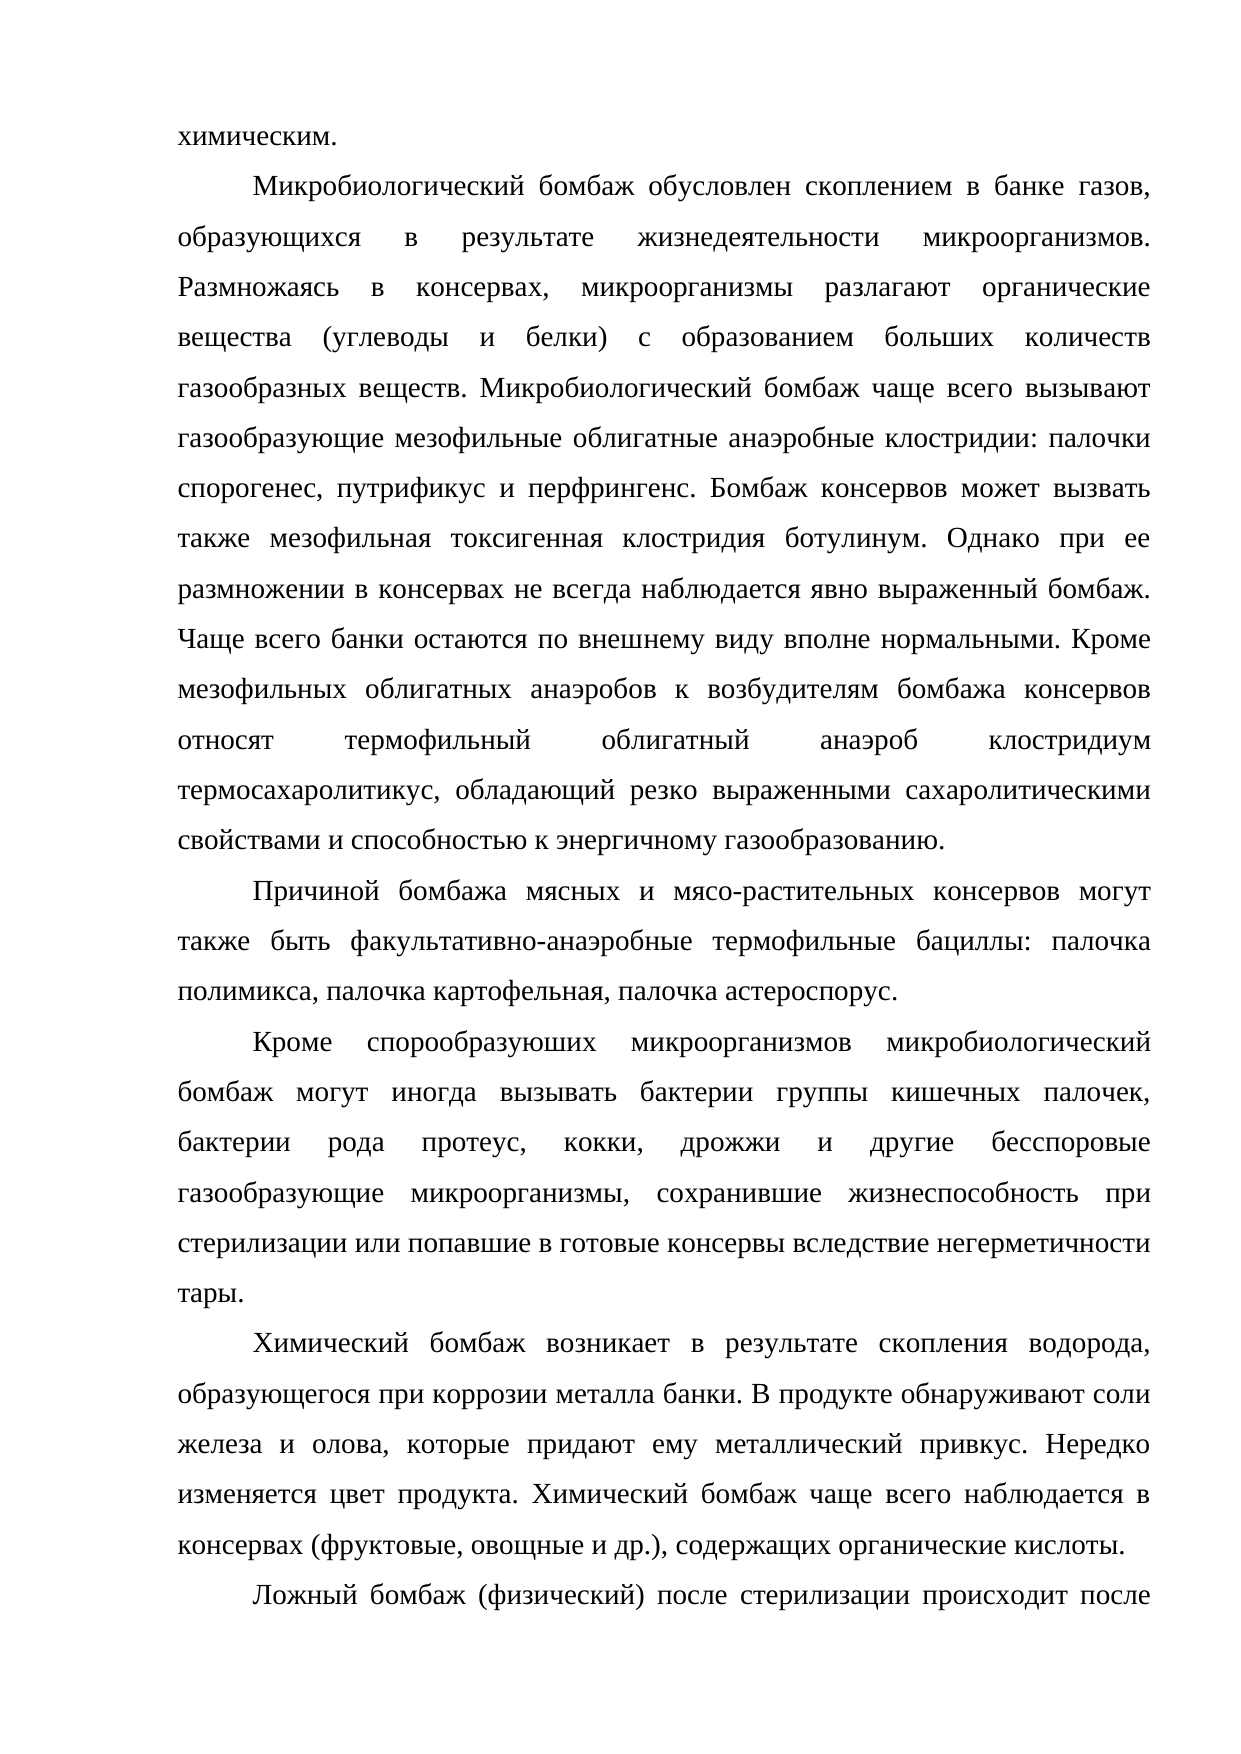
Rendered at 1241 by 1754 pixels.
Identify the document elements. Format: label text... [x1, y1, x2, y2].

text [177, 118, 1152, 152]
text Микробиологический бомбаж обусловлен скоплением в банке газов, образующихся в результате жизнедеятельности микроорганизмов. Размножаясь в консервах, микроорганизмы разлагают органические вещества (углеводы и белки) с образованием больших количеств газообразных веществ. Микробиологический бомбаж чаще всего вызывают газообразующие мезофильные облигатные анаэробные клостридии: палочки спорогенес, путрификус и перфрингенс. Бомбаж консервов может вызвать также мезофильная токсигенная клостридия ботулинум. Однако при ее размножении в консервах не всегда наблюдается явно выраженный бомбаж. Чаще всего банки остаются по внешнему виду вполне нормальными. Кроме мезофильных облигатных анаэробов к возбудителям бомбажа консервов относят термофильный облигатный анаэроб клостридиум термосахаролитикус, обладающий резко выраженными сахаролитическими свойствами и способностью к энергичному газообразованию. [177, 168, 1152, 856]
text Химический бомбаж возникает в результате скопления водорода, образующегося при коррозии металла банки. В продукте обнаруживают соли железа и олова, которые придают ему металлический привкус. Нередко изменяется цвет продукта. Химический бомбаж чаще всего наблюдается в консервах (фруктовые, овощные и др.), содержащих органические кислоты. [177, 1326, 1152, 1560]
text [177, 1577, 1152, 1611]
text Кроме спорообразуюших микроорганизмов микробиологический бомбаж могут иногда вызывать бактерии группы кишечных палочек, бактерии рода протеус, кокки, дрожжи и другие бесспоровые газообразующие микроорганизмы, сохранившие жизнеспособность при стерилизации или попавшие в готовые консервы вследствие негерметичности тары. [177, 1024, 1152, 1309]
text Причиной бомбажа мясных и мясо-растительных консервов могут также быть факультативно-анаэробные термофильные бациллы: палочка полимикса, палочка картофельная, палочка астероспорус. [177, 873, 1152, 1007]
